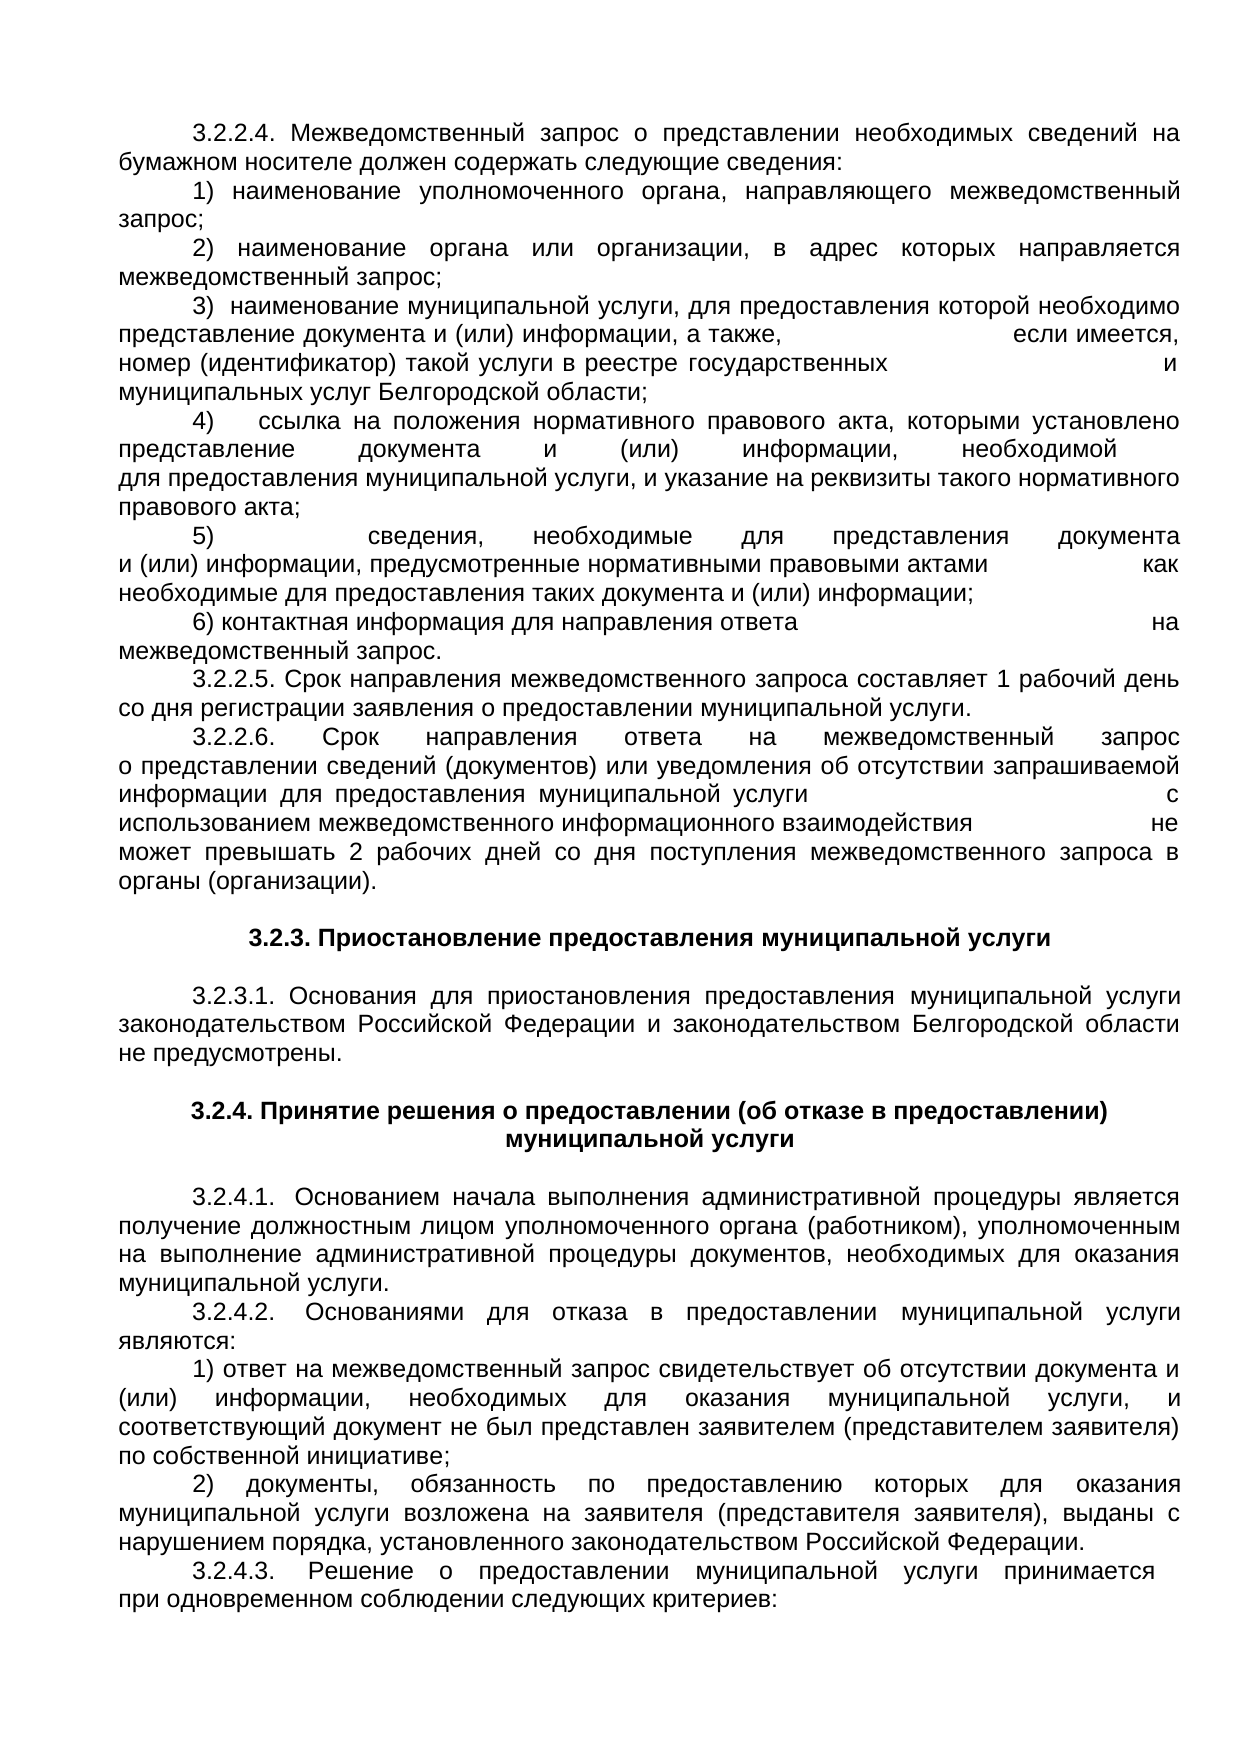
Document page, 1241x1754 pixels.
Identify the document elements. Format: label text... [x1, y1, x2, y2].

text 3.2.4.1. Основанием начала выполнения административной процедуры является получение должностным лицом уполномоченного органа (работником), уполномоченным на выполнение административной процедуры документов, необходимых для оказания муниципальной услуги. [118, 1182, 1181, 1297]
text 2) документы, обязанность по предоставлению которых для оказания муниципальной услуги возложена на заявителя (представителя заявителя), выданы с нарушением порядка, установленного законодательством Российской Федерации. [118, 1469, 1181, 1556]
text 3.2.2.4. Межведомственный запрос о представлении необходимых сведений на бумажном носителе должен содержать следующие сведения: [118, 118, 1181, 176]
text 2) наименование органа или организации, в адрес которых направляется межведомственный запрос; [118, 233, 1181, 291]
text 3.2.2.6. Срок направления ответа на межведомственный запрос о представлении сведений (документов) или уведомления об отсутствии запрашиваемой информации для предоставления муниципальной услуги с использованием межведомственного информационного взаимодействия не может превышать 2 рабочих дней со дня поступления межведомственного запроса в органы (организации). [118, 722, 1181, 894]
text 3.2.4.3. Решение о предоставлении муниципальной услуги принимается при одновременном соблюдении следующих критериев: [118, 1556, 1181, 1613]
text 3.2.3. Приостановление предоставления муниципальной услуги [118, 923, 1181, 952]
text 6) контактная информация для направления ответа на межведомственный запрос. [118, 607, 1181, 664]
text 1) наименование уполномоченного органа, направляющего межведомственный запрос; [118, 176, 1181, 233]
text 3.2.3.1. Основания для приостановления предоставления муниципальной услуги законодательством Российской Федерации и законодательством Белгородской области не предусмотрены. [118, 981, 1181, 1067]
text 1) ответ на межведомственный запрос свидетельствует об отсутствии документа и (или) информации, необходимых для оказания муниципальной услуги, и соответствующий документ не был представлен заявителем (представителем заявителя) по собственной инициативе; [118, 1354, 1181, 1469]
text 4) ссылка на положения нормативного правового акта, которыми установлено представление документа и (или) информации, необходимой для предоставления муниципальной услуги, и указание на реквизиты такого нормативного правового акта; [118, 406, 1181, 521]
text 3.2.2.5. Срок направления межведомственного запроса составляет 1 рабочий день со дня регистрации заявления о предоставлении муниципальной услуги. [118, 664, 1181, 722]
text 5) сведения, необходимые для представления документа и (или) информации, предусмотренные нормативными правовыми актами как необходимые для предоставления таких документа и (или) информации; [118, 521, 1181, 607]
text 3.2.4.2. Основаниями для отказа в предоставлении муниципальной услуги являются: [118, 1297, 1181, 1354]
text 3.2.4. Принятие решения о предоставлении (об отказе в предоставлении) муниципальной услуги [118, 1096, 1181, 1153]
text 3) наименование муниципальной услуги, для предоставления которой необходимо представление документа и (или) информации, а также, если имеется, номер (идентификатор) такой услуги в реестре государственных и муниципальных услуг Белгородской области; [118, 291, 1181, 406]
